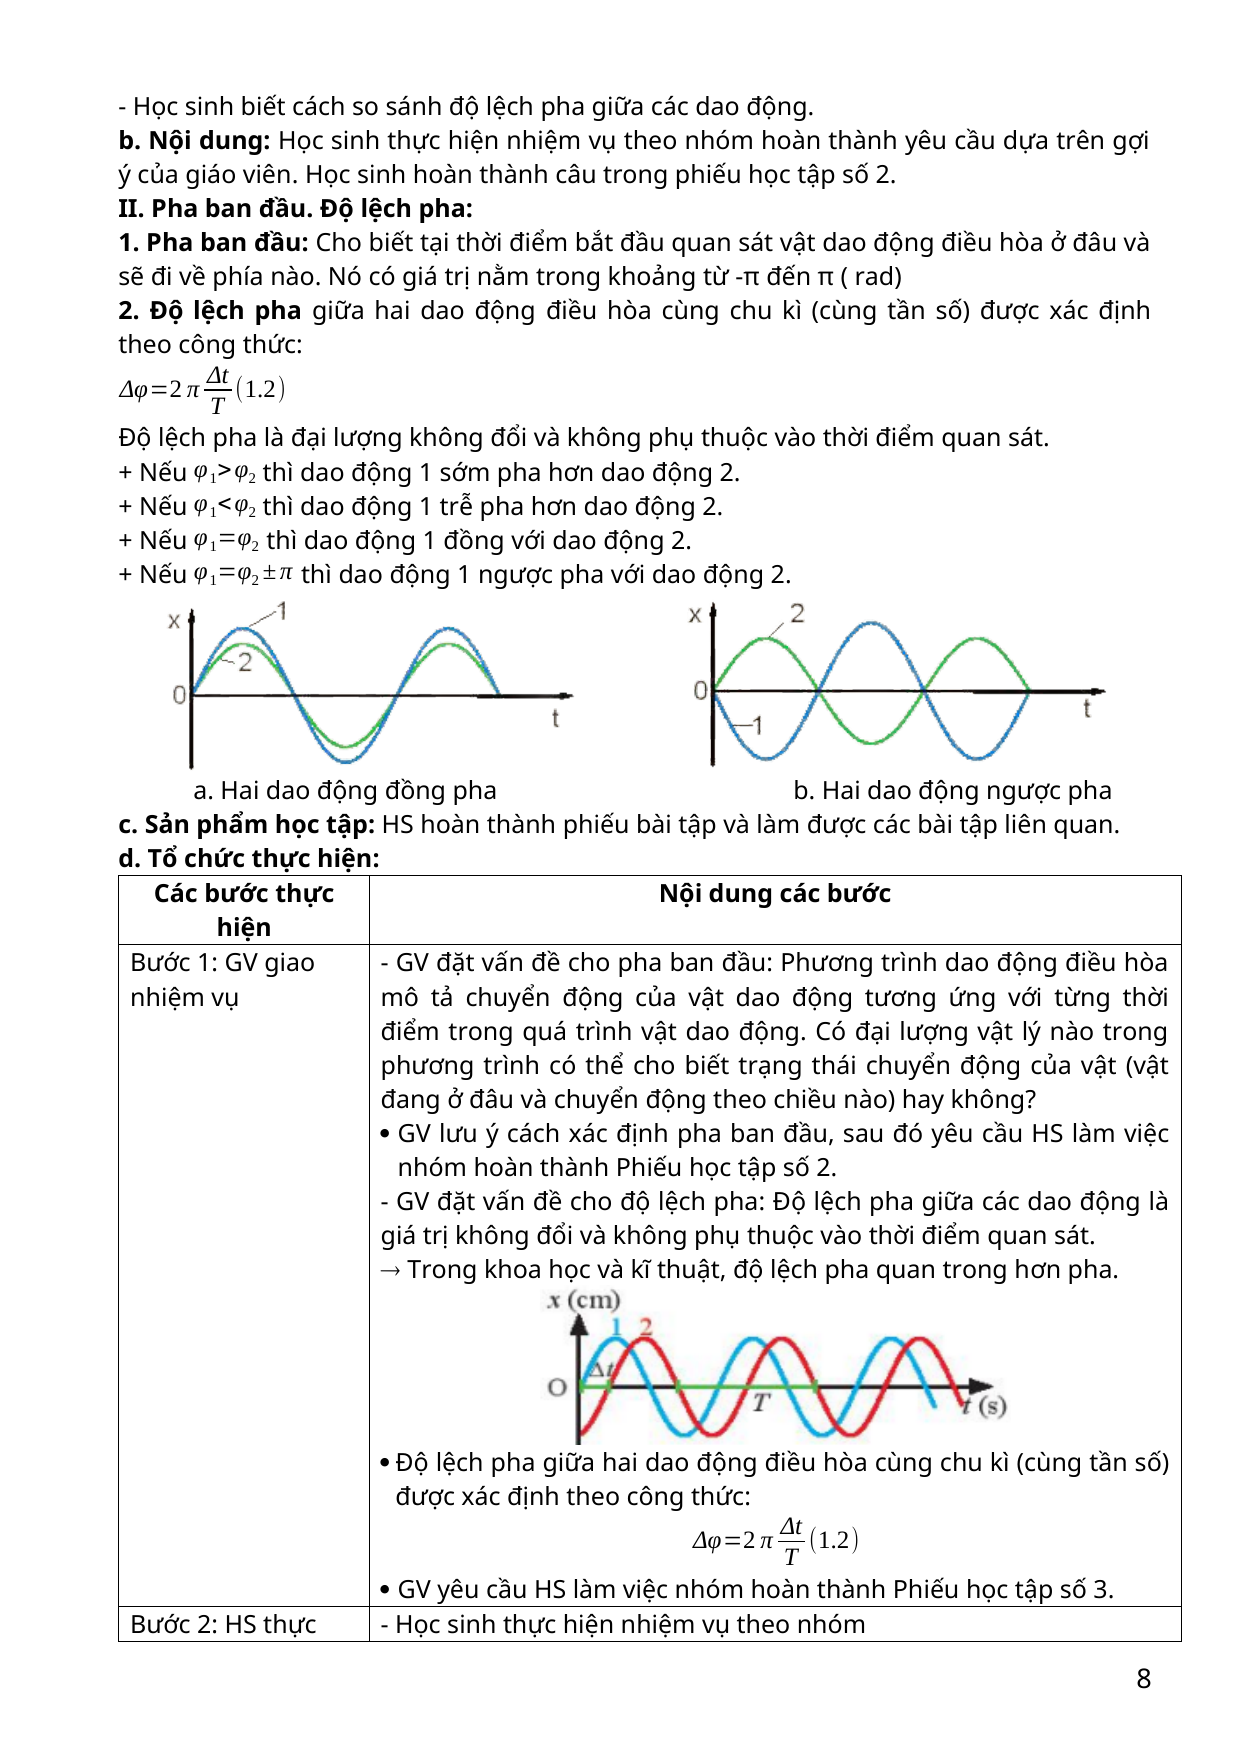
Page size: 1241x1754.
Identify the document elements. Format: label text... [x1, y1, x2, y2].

table_cell Bước 1: GV giao nhiệm vụ [119, 945, 369, 1606]
text + Nếu thì dao động 1 đồng với dao động 2. [118, 522, 1152, 556]
text II. Pha ban đầu. Độ lệch pha: [118, 191, 1152, 225]
text 2. Độ lệch pha giữa hai dao động điều hòa cùng chu kì (cùng tần số) được xác định theo công thức: [118, 293, 1152, 361]
text 1. Pha ban đầu: Cho biết tại thời điểm bắt đầu quan sát vật dao động điều hòa ở đâu và sẽ đi về phía nào. Nó có giá trị nằm trong khoảng từ -π đến π ( rad) [118, 225, 1152, 293]
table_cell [119, 1607, 369, 1641]
table_cell - GV đặt vấn đề cho pha ban đầu: Phương trình dao động điều hòa mô tả chuyển động của vật dao động tương ứng với từng thời điểm trong quá trình vật dao động. Có đại lượng vật lý nào trong phương trình có thể cho biết trạng thái chuyển động của vật (vật đang ở đâu và chuyển động theo chiều nào) hay không? GV lưu ý cách xác định pha ban đầu, sau đó yêu cầu HS làm việc nhóm hoàn thành Phiếu học tập số 2. - GV đặt vấn đề cho độ lệch pha: Độ lệch pha giữa các dao động là giá trị không đổi và không phụ thuộc vào thời điểm quan sát. Trong khoa học và kĩ thuật, độ lệch pha quan trong hơn pha. Độ lệch pha giữa hai dao động điều hòa cùng chu kì (cùng tần số) được xác định theo công thức: GV yêu cầu HS làm việc nhóm hoàn thành Phiếu học tập số 3. [370, 945, 1181, 1606]
table_header Các bước thực hiện [119, 876, 369, 944]
text + Nếu thì dao động 1 ngược pha với dao động 2. [118, 556, 1152, 590]
text c. Sản phẩm học tập: HS hoàn thành phiếu bài tập và làm được các bài tập liên quan. [118, 807, 1152, 841]
picture [161, 590, 577, 773]
picture [686, 595, 1109, 773]
text + Nếu thì dao động 1 trễ pha hơn dao động 2. [118, 488, 1152, 522]
text - Học sinh biết cách so sánh độ lệch pha giữa các dao động. [118, 89, 1152, 123]
picture [539, 1285, 1011, 1445]
text d. Tổ chức thực hiện: [118, 841, 1152, 875]
text + Nếu thì dao động 1 sớm pha hơn dao động 2. [118, 454, 1152, 488]
table_header Nội dung các bước [370, 876, 1181, 944]
text Độ lệch pha là đại lượng không đổi và không phụ thuộc vào thời điểm quan sát. [118, 420, 1152, 454]
text a. Hai dao động đồng pha b. Hai dao động ngược pha [118, 773, 1152, 807]
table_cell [370, 1607, 1181, 1641]
text b. Nội dung: Học sinh thực hiện nhiệm vụ theo nhóm hoàn thành yêu cầu dựa trên gợi ý của giáo viên. Học sinh hoàn thành câu trong phiếu học tập số 2. [118, 123, 1152, 191]
